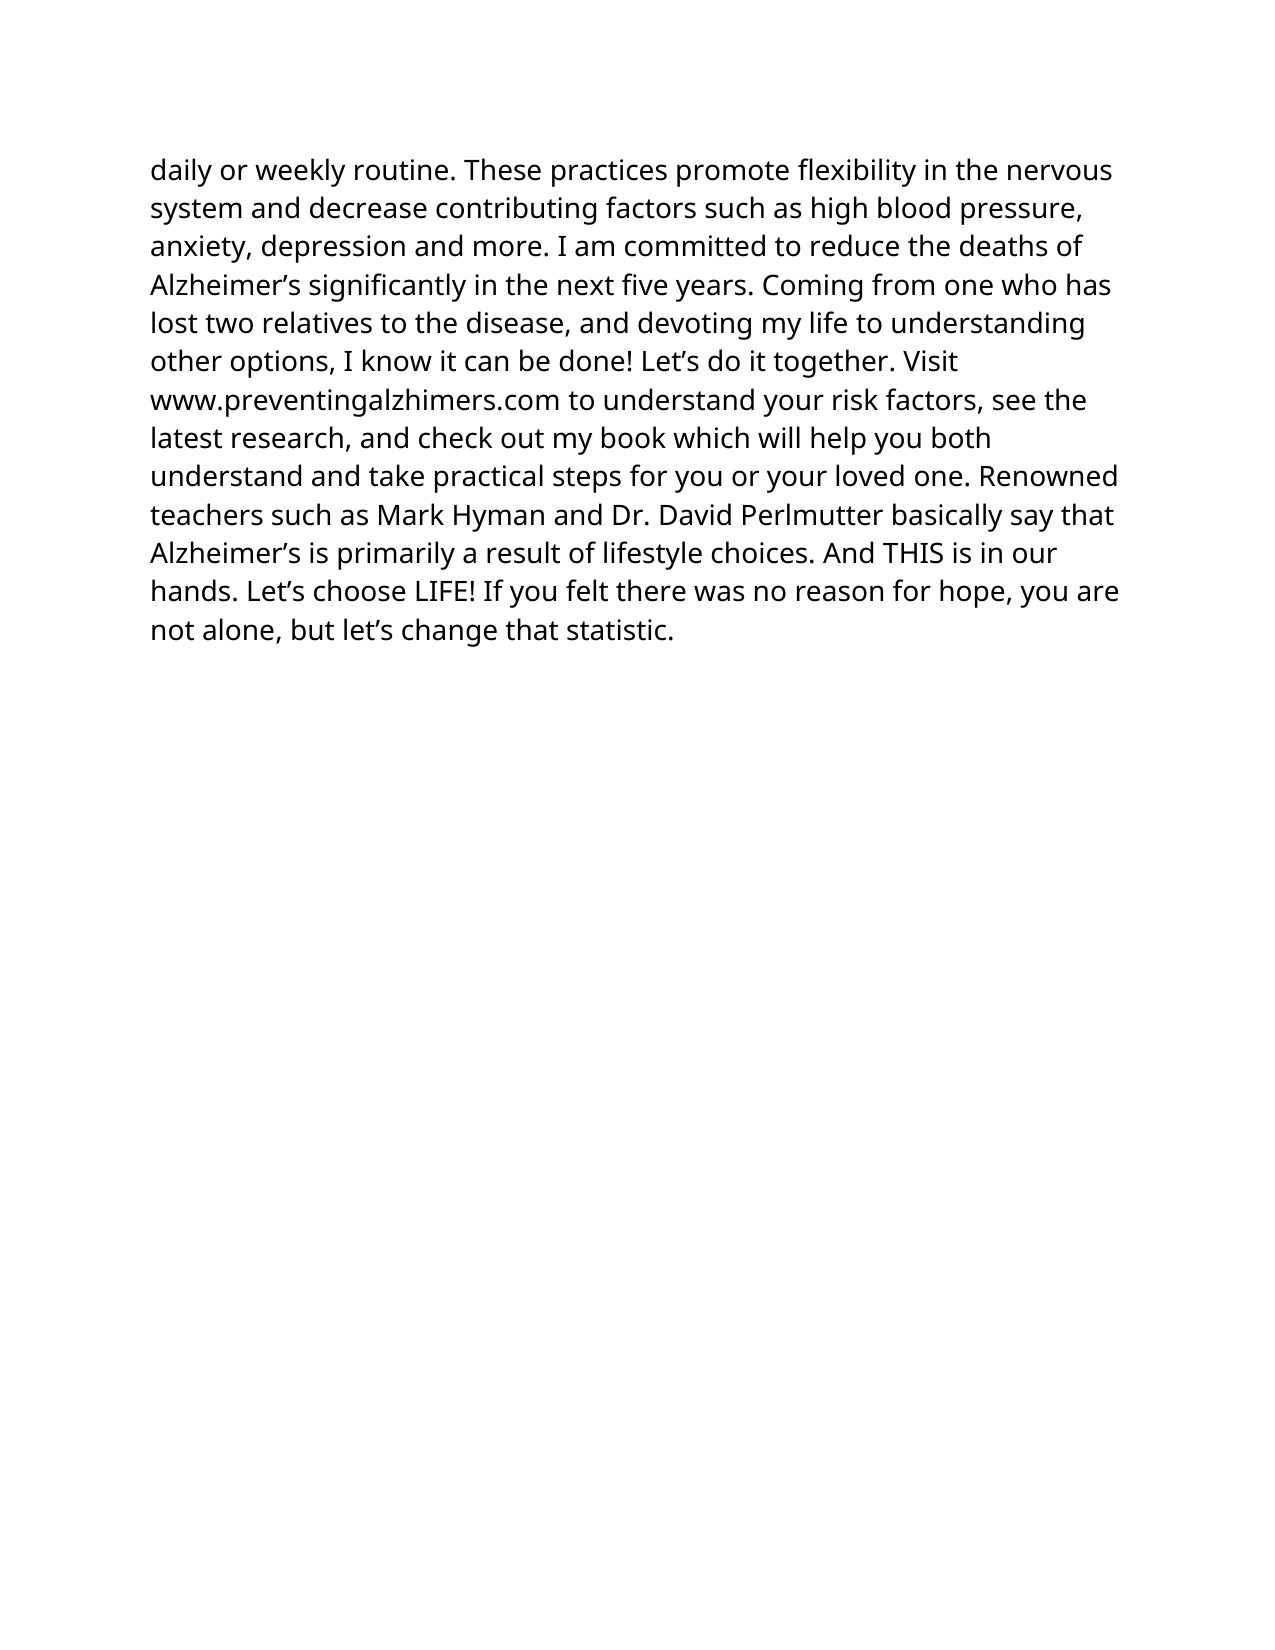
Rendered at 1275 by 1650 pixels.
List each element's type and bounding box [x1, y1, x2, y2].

text [150, 150, 1125, 648]
